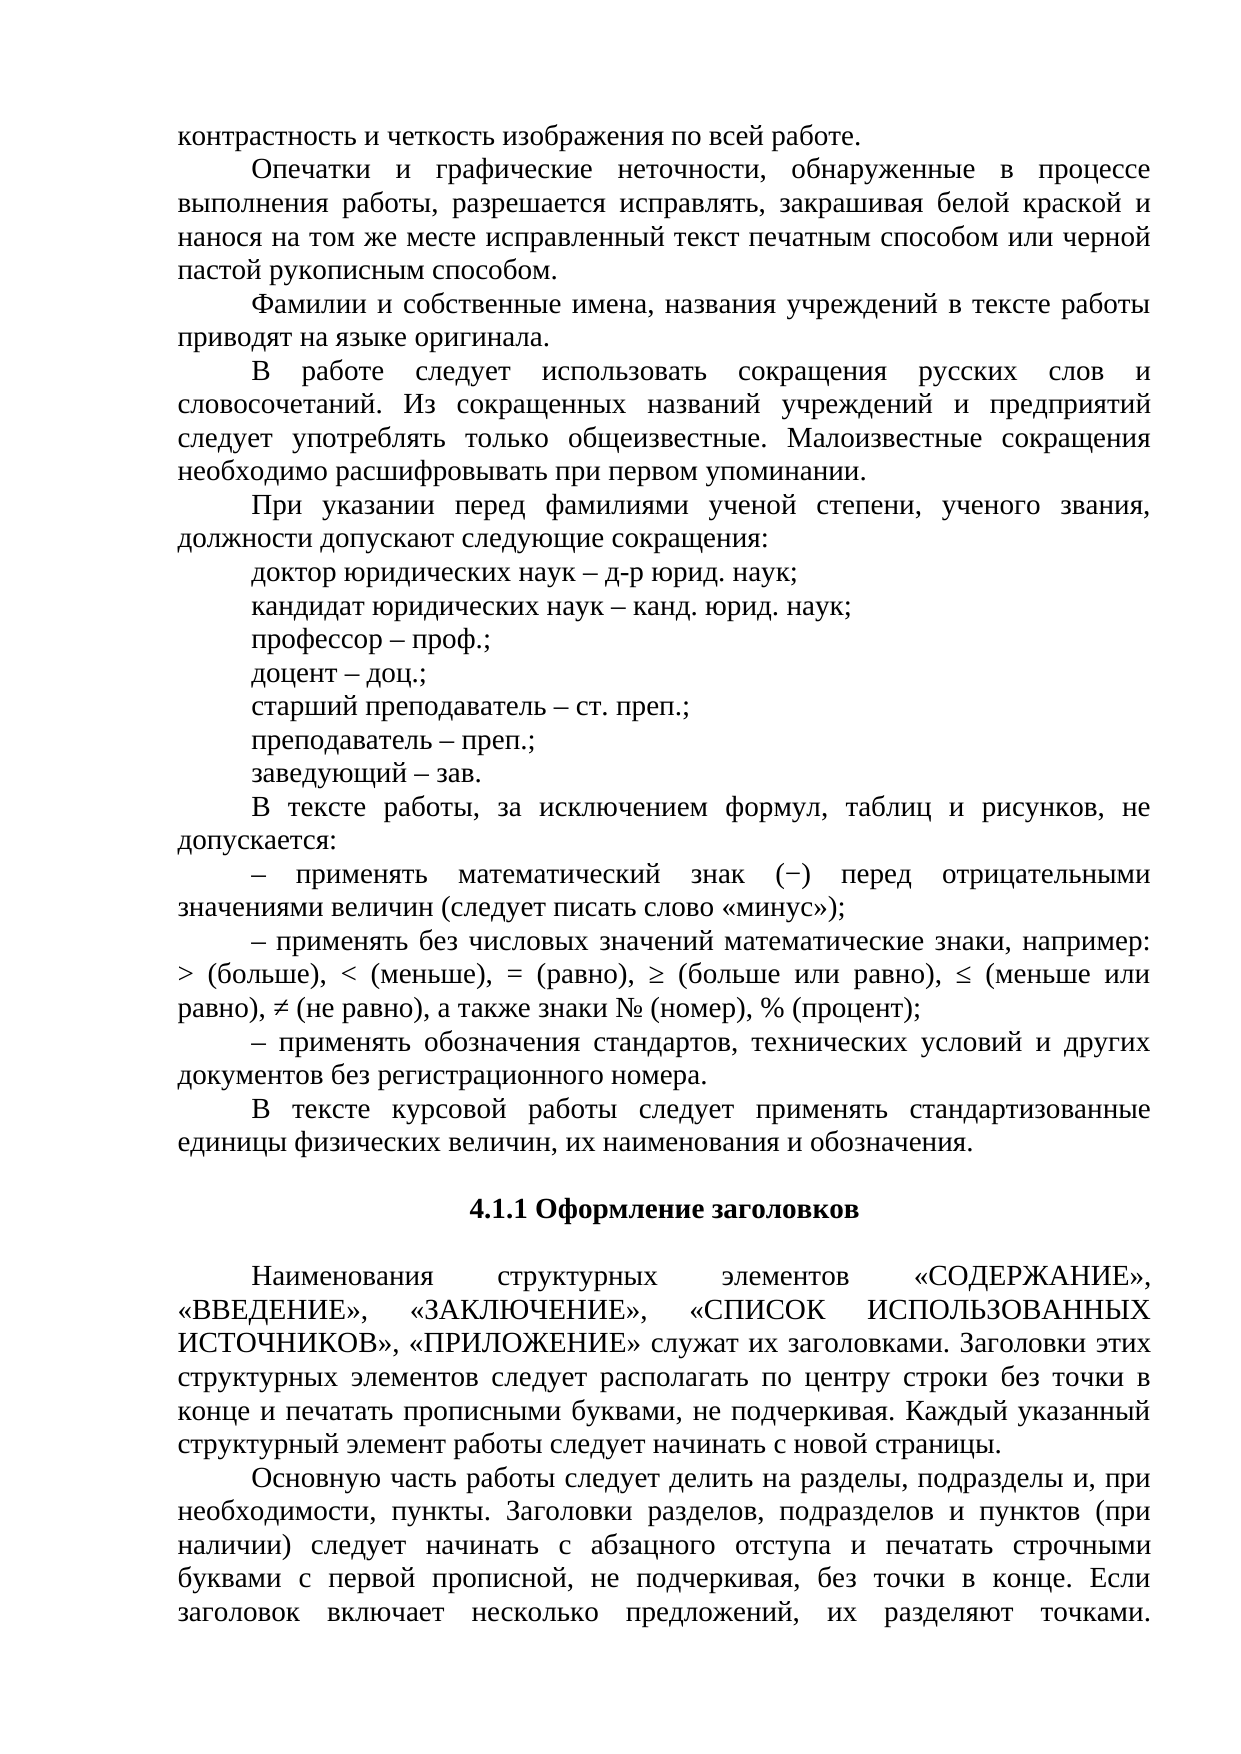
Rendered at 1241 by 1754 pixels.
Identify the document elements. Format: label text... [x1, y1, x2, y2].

text заведующий – зав. [177, 755, 1152, 789]
text Фамилии и собственные имена, названия учреждений в тексте работы приводят на языке оригинала. [177, 286, 1152, 353]
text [177, 118, 1152, 152]
text В работе следует использовать сокращения русских слов и словосочетаний. Из сокращенных названий учреждений и предприятий следует употреблять только общеизвестные. Малоизвестные сокращения необходимо расшифровывать при первом упоминании. [177, 353, 1152, 487]
text кандидат юридических наук – канд. юрид. наук; [177, 588, 1152, 621]
text 4.1.1 Оформление заголовков [177, 1191, 1152, 1225]
text – применять без числовых значений математические знаки, например: > (больше), < (меньше), = (равно), ≥ (больше или равно), ≤ (меньше или равно), ≠ (не равно), а также знаки № (номер), % (процент); [177, 923, 1152, 1024]
text В тексте работы, за исключением формул, таблиц и рисунков, не допускается: [177, 789, 1152, 856]
text профессор – проф.; [177, 621, 1152, 655]
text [177, 1460, 1152, 1627]
text доцент – доц.; [177, 655, 1152, 688]
text преподаватель – преп.; [177, 722, 1152, 755]
text При указании перед фамилиями ученой степени, ученого звания, должности допускают следующие сокращения: [177, 487, 1152, 554]
text Опечатки и графические неточности, обнаруженные в процессе выполнения работы, разрешается исправлять, закрашивая белой краской и нанося на том же месте исправленный текст печатным способом или черной пастой рукописным способом. [177, 152, 1152, 286]
text – применять математический знак (−) перед отрицательными значениями величин (следует писать слово «минус»); [177, 856, 1152, 923]
text В тексте курсовой работы следует применять стандартизованные единицы физических величин, их наименования и обозначения. [177, 1091, 1152, 1158]
text старший преподаватель – ст. преп.; [177, 688, 1152, 722]
text – применять обозначения стандартов, технических условий и других документов без регистрационного номера. [177, 1024, 1152, 1091]
text доктор юридических наук – д-р юрид. наук; [177, 554, 1152, 588]
text Наименования структурных элементов «содержание», «введение», «заключение», «список использованных источников», «приложение» служат их заголовками. Заголовки этих структурных элементов следует располагать по центру строки без точки в конце и печатать прописными буквами, не подчеркивая. Каждый указанный структурный элемент работы следует начинать с новой страницы. [177, 1258, 1152, 1460]
